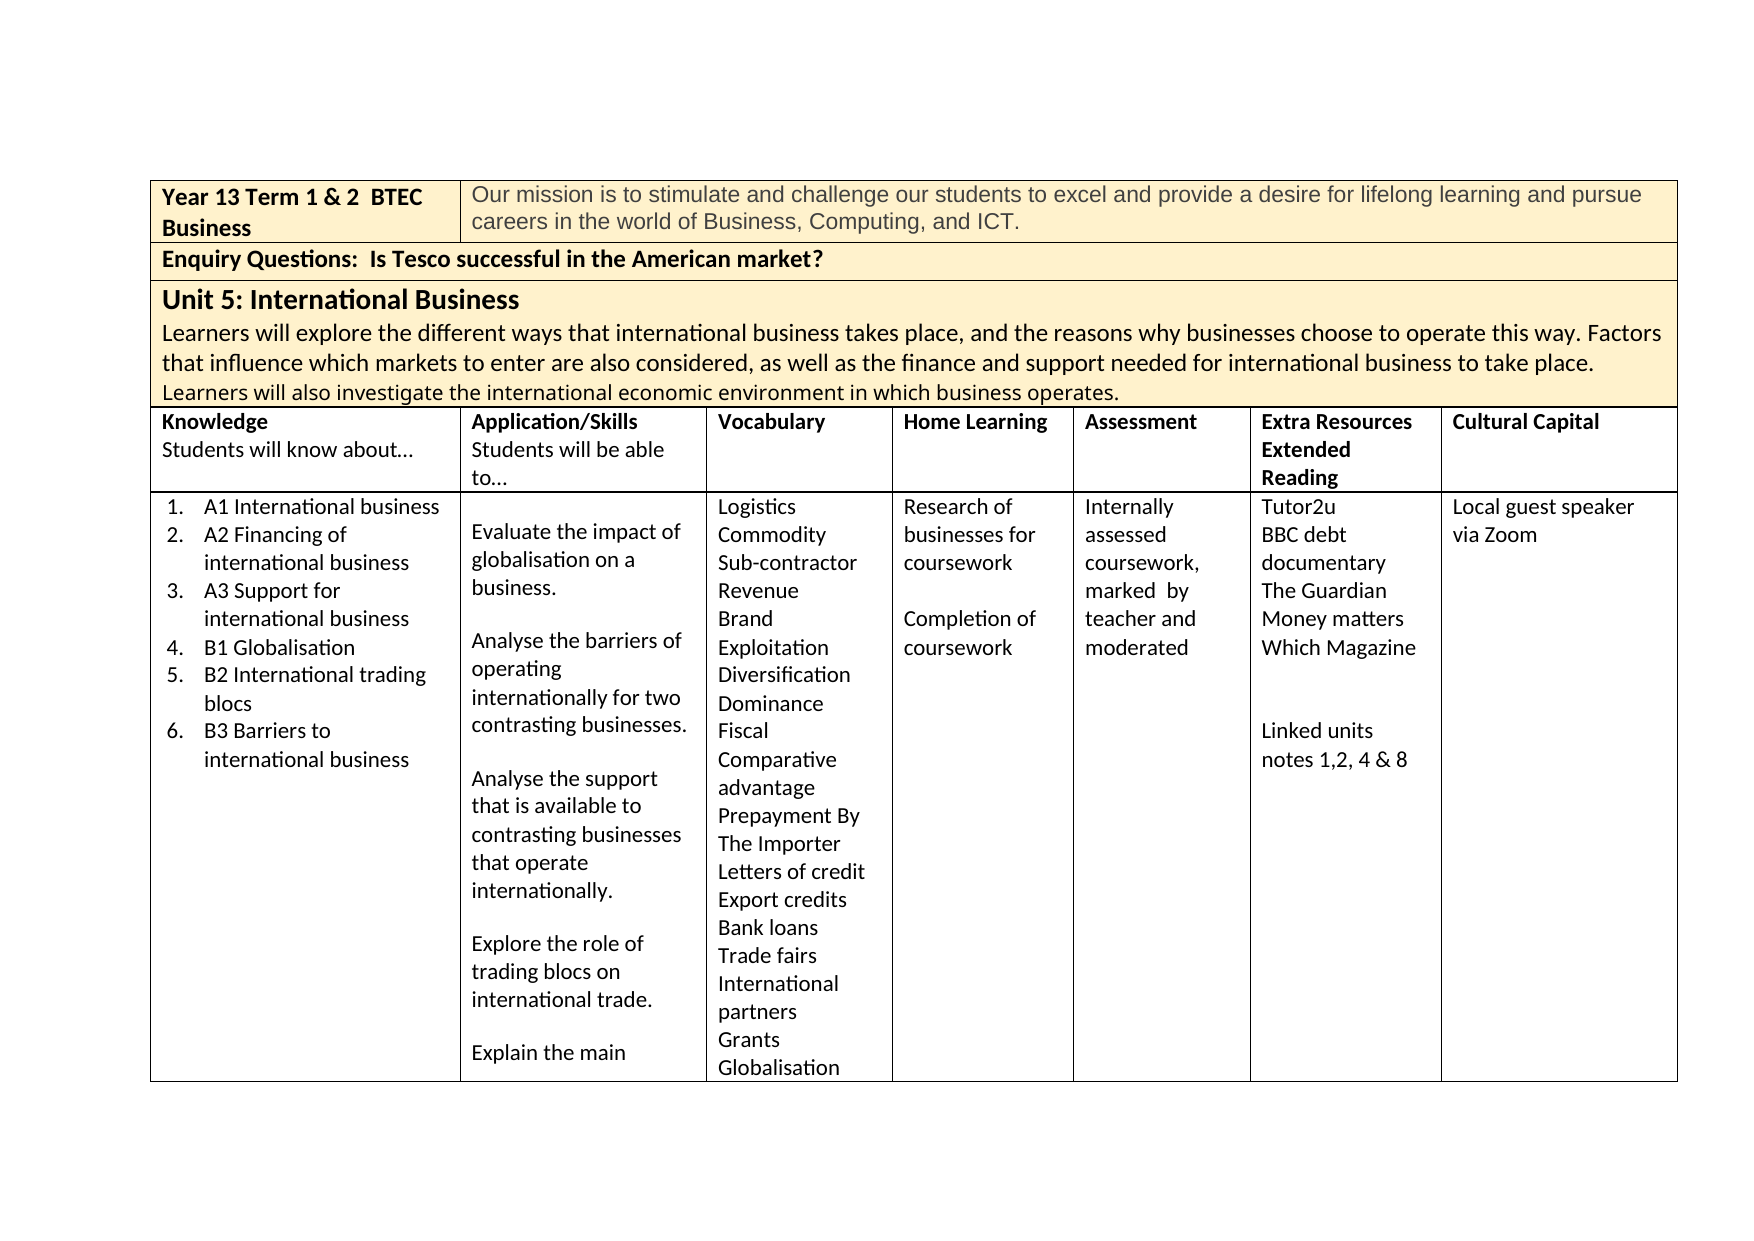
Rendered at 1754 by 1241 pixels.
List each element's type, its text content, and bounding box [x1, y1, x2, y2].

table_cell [707, 493, 892, 1081]
table_cell Vocabulary [707, 408, 892, 491]
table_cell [1442, 493, 1677, 1081]
table_cell Home Learning [893, 408, 1073, 491]
table_cell Knowledge Students will know about… [151, 408, 460, 491]
table_header Our mission is to stimulate and challenge our students to excel and provide a desire for lifelong learning and pursue careers in the world of Business, Computing, and ICT. [461, 181, 1677, 242]
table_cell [1074, 493, 1250, 1081]
table_cell Application/Skills Students will be able to… [461, 408, 706, 491]
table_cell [893, 493, 1073, 1081]
table_cell Assessment [1074, 408, 1250, 491]
table_cell Enquiry Questions: Is Tesco successful in the American market? [151, 243, 1677, 280]
table_cell Extra Resources Extended Reading [1251, 408, 1441, 491]
table_cell Unit 5: International Business Learners will explore the different ways that international business takes place, and the reasons why businesses choose to operate this way. Factors that influence which markets to enter are also considered, as well as the finance and support needed for international business to take place. Learners will also investigate the international economic environment in which business operates. [151, 281, 1677, 406]
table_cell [1251, 493, 1441, 1081]
table_header Year 13 Term 1 & 2 BTEC Business [151, 181, 460, 242]
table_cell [461, 493, 706, 1081]
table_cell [151, 493, 460, 1081]
table_cell Cultural Capital [1442, 408, 1677, 491]
